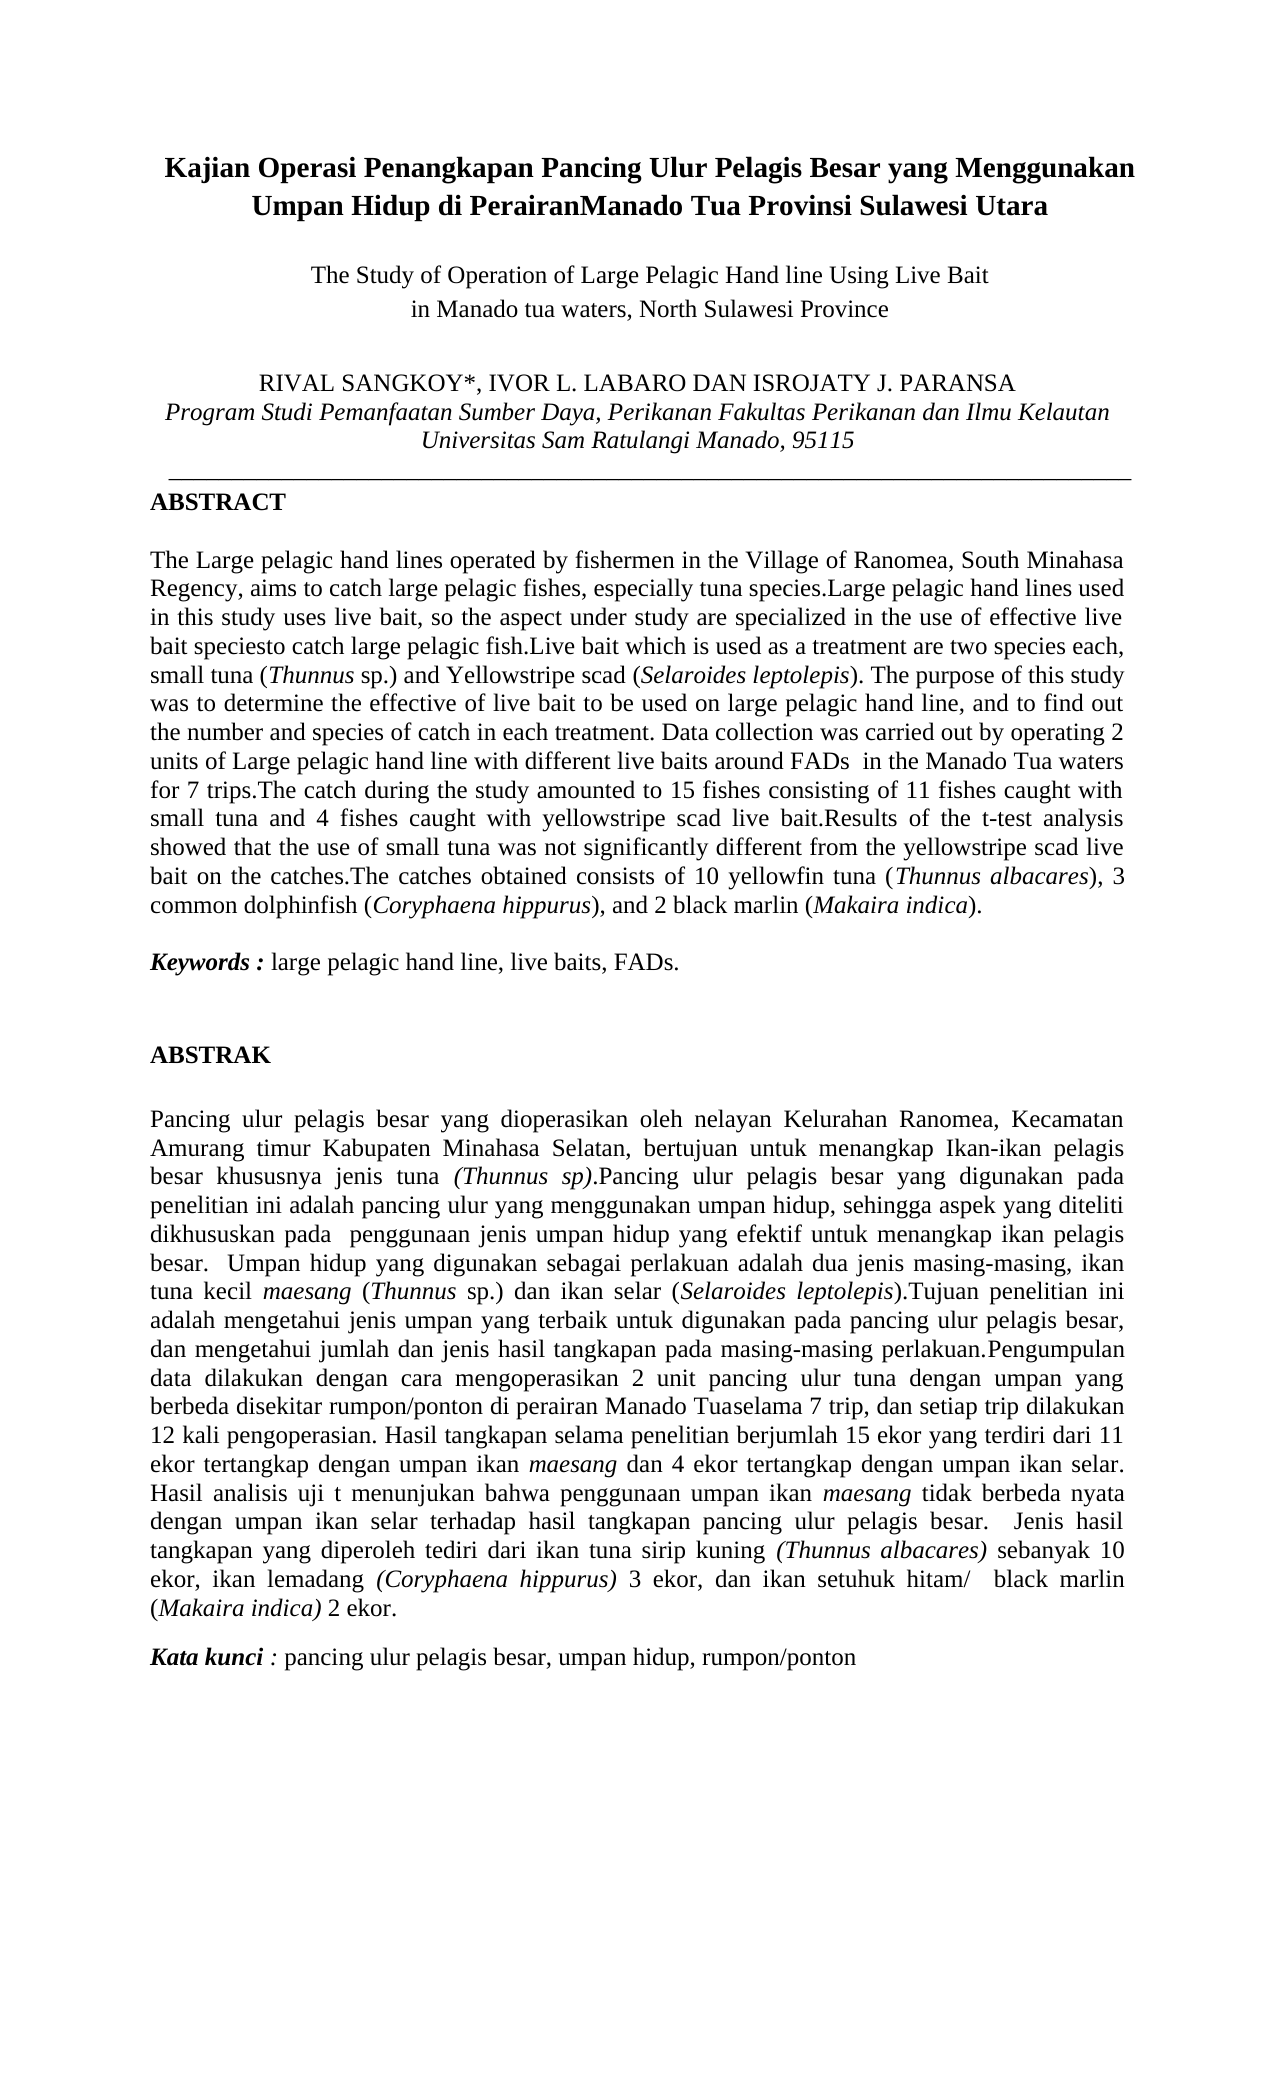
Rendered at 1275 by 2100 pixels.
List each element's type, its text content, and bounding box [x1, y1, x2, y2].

text Keywords : large pelagic hand line, live baits, FADs. [150, 947, 1125, 976]
text Program Studi Pemanfaatan Sumber Daya, Perikanan Fakultas Perikanan dan Ilmu Kelautan Universitas Sam Ratulangi Manado, 95115 [150, 397, 1125, 454]
text The Large pelagic hand lines operated by fishermen in the Village of Ranomea, South Minahasa Regency, aims to catch large pelagic fishes, especially tuna species.Large pelagic hand lines used in this study uses live bait, so the aspect under study are specialized in the use of effective live bait speciesto catch large pelagic fish.Live bait which is used as a treatment are two species each, small tuna (Thunnus sp.) and Yellowstripe scad (Selaroides leptolepis). The purpose of this study was to determine the effective of live bait to be used on large pelagic hand line, and to find out the number and species of catch in each treatment. Data collection was carried out by operating 2 units of Large pelagic hand line with different live baits around FADs in the Manado Tua waters for 7 trips.The catch during the study amounted to 15 fishes consisting of 11 fishes caught with small tuna and 4 fishes caught with yellowstripe scad live bait.Results of the t-test analysis showed that the use of small tuna was not significantly different from the yellowstripe scad live bait on the catches.The catches obtained consists of 10 yellowfin tuna (Thunnus albacares), 3 common dolphinfish (Coryphaena hippurus), and 2 black marlin (Makaira indica). [150, 545, 1125, 918]
text ABSTRACT [150, 487, 1125, 516]
text The Study of Operation of Large Pelagic Hand line Using Live Bait [150, 261, 1149, 289]
text _____________________________________________________________________________ [150, 454, 1149, 483]
text in Manado tua waters, North Sulawesi Province [150, 294, 1149, 322]
text RIVAL SANGKOY*, IVOR L. LABARO DAN ISROJATY J. PARANSA [150, 368, 1125, 397]
text Kajian Operasi Penangkapan Pancing Ulur Pelagis Besar yang Menggunakan Umpan Hidup di PerairanManado Tua Provinsi Sulawesi Utara [150, 150, 1149, 222]
text Pancing ulur pelagis besar yang dioperasikan oleh nelayan Kelurahan Ranomea, Kecamatan Amurang timur Kabupaten Minahasa Selatan, bertujuan untuk menangkap Ikan-ikan pelagis besar khususnya jenis tuna (Thunnus sp).Pancing ulur pelagis besar yang digunakan pada penelitian ini adalah pancing ulur yang menggunakan umpan hidup, sehingga aspek yang diteliti dikhususkan pada penggunaan jenis umpan hidup yang efektif untuk menangkap ikan pelagis besar. Umpan hidup yang digunakan sebagai perlakuan adalah dua jenis masing-masing, ikan tuna kecil maesang (Thunnus sp.) dan ikan selar (Selaroides leptolepis).Tujuan penelitian ini adalah mengetahui jenis umpan yang terbaik untuk digunakan pada pancing ulur pelagis besar, dan mengetahui jumlah dan jenis hasil tangkapan pada masing-masing perlakuan.Pengumpulan data dilakukan dengan cara mengoperasikan 2 unit pancing ulur tuna dengan umpan yang berbeda disekitar rumpon/ponton di perairan Manado Tuaselama 7 trip, dan setiap trip dilakukan 12 kali pengoperasian. Hasil tangkapan selama penelitian berjumlah 15 ekor yang terdiri dari 11 ekor tertangkap dengan umpan ikan maesang dan 4 ekor tertangkap dengan umpan ikan selar. Hasil analisis uji t menunjukan bahwa penggunaan umpan ikan maesang tidak berbeda nyata dengan umpan ikan selar terhadap hasil tangkapan pancing ulur pelagis besar. Jenis hasil tangkapan yang diperoleh tediri dari ikan tuna sirip kuning (Thunnus albacares) sebanyak 10 ekor, ikan lemadang (Coryphaena hippurus) 3 ekor, dan ikan setuhuk hitam/ black marlin (Makaira indica) 2 ekor. [150, 1104, 1125, 1621]
text ABSTRAK [150, 1040, 1125, 1069]
text Kata kunci : pancing ulur pelagis besar, umpan hidup, rumpon/ponton [150, 1642, 1125, 1671]
